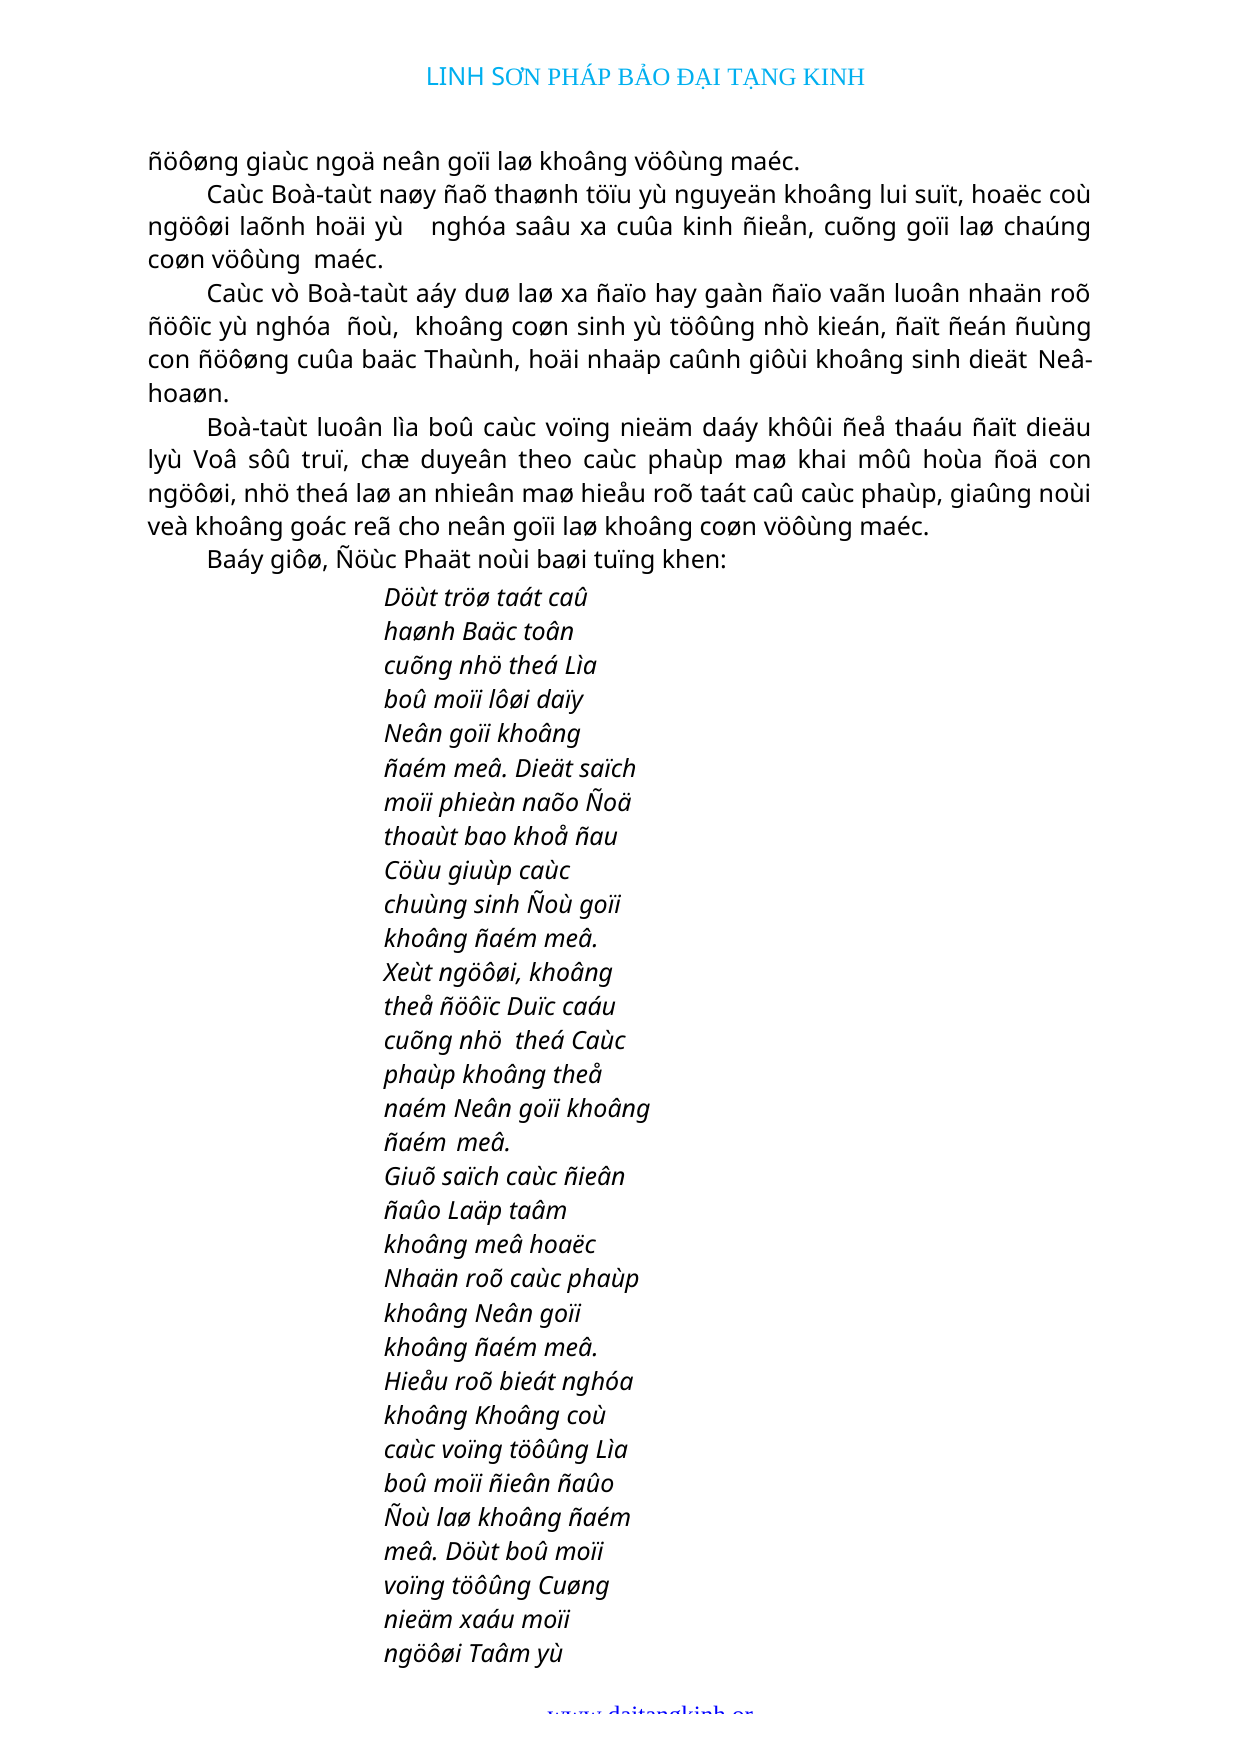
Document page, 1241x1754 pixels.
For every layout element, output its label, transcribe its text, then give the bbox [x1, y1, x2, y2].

text Döùt tröø taát caû haønh Baäc toân cuõng nhö theá Lìa boû moïi lôøi daïy [384, 580, 620, 716]
text Caùc Boà-taùt naøy ñaõ thaønh töïu yù nguyeän khoâng lui suït, hoaëc coù ngöôøi laõnh hoäi yù nghóa saâu xa cuûa kinh ñieån, cuõng goïi laø chaúng coøn vöôùng maéc. [147, 177, 1093, 276]
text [384, 1499, 652, 1670]
text Boà-taùt luoân lìa boû caùc voïng nieäm daáy khôûi ñeå thaáu ñaït dieäu lyù Voâ sôû truï, chæ duyeân theo caùc phaùp maø khai môû hoùa ñoä con ngöôøi, nhö theá laø an nhieân maø hieåu roõ taát caû caùc phaùp, giaûng noùi veà khoâng goác reã cho neân goïi laø khoâng coøn vöôùng maéc. [147, 409, 1093, 543]
text Caùc vò Boà-taùt aáy duø laø xa ñaïo hay gaàn ñaïo vaãn luoân nhaän roõ ñöôïc yù nghóa ñoù, khoâng coøn sinh yù töôûng nhò kieán, ñaït ñeán ñuùng con ñöôøng cuûa baäc Thaùnh, hoäi nhaäp caûnh giôùi khoâng sinh dieät Neâ-hoaøn. [147, 276, 1093, 409]
text ñöôøng giaùc ngoä neân goïi laø khoâng vöôùng maéc. [147, 145, 1105, 177]
text Xeùt ngöôøi, khoâng theå ñöôïc Duïc caáu cuõng nhö theá Caùc phaùp khoâng theå naém Neân goïi khoâng ñaém meâ. [384, 954, 656, 1159]
text Neân goïi khoâng ñaém meâ. Dieät saïch moïi phieàn naõo Ñoä thoaùt bao khoå ñau Cöùu giuùp caùc chuùng sinh Ñoù goïi khoâng ñaém meâ. [384, 716, 647, 954]
text Baáy giôø, Ñöùc Phaät noùi baøi tuïng khen: [206, 543, 1105, 575]
text Giuõ saïch caùc ñieân ñaûo Laäp taâm khoâng meâ hoaëc Nhaän roõ caùc phaùp khoâng Neân goïi khoâng ñaém meâ. Hieåu roõ bieát nghóa khoâng Khoâng coù caùc voïng töôûng Lìa boû moïi ñieân ñaûo [384, 1159, 652, 1499]
